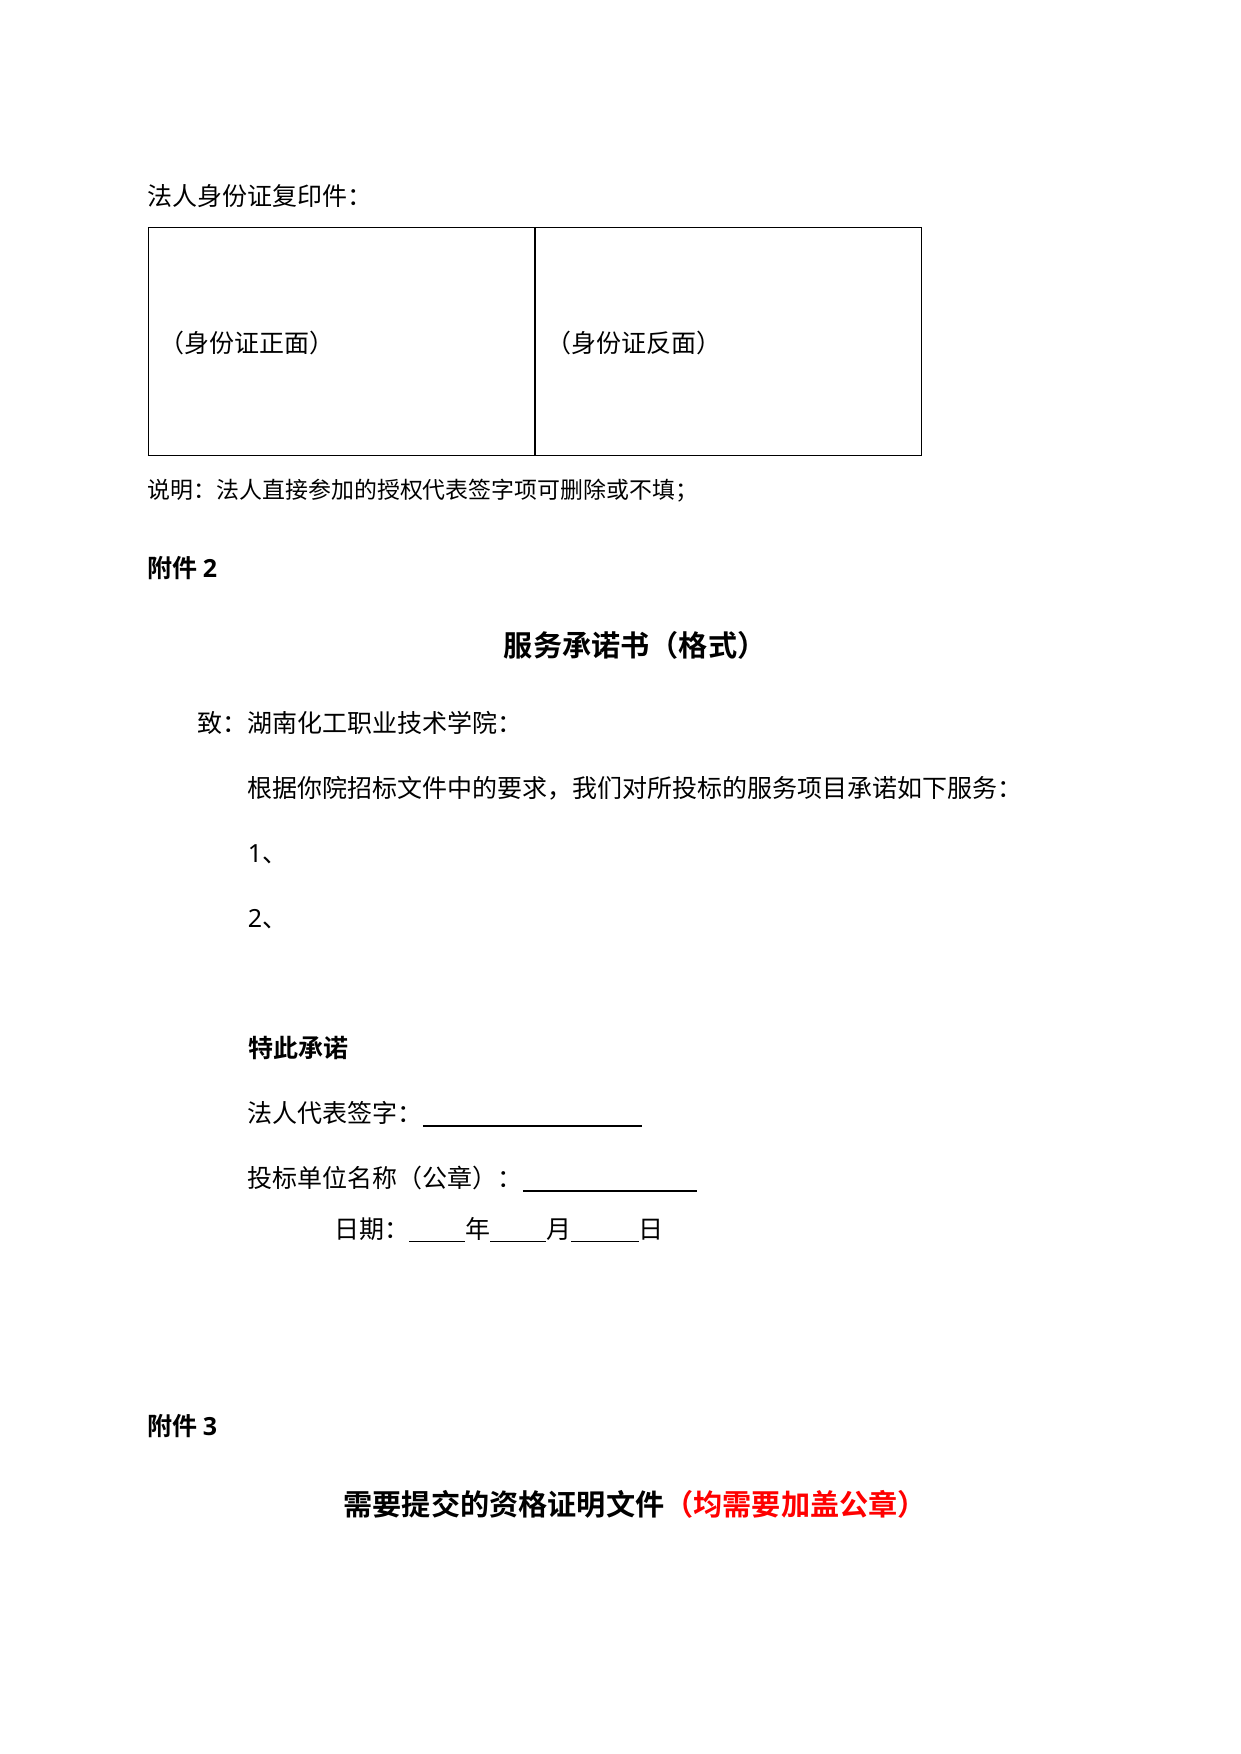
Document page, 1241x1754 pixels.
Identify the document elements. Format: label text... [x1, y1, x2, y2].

text 根据你院招标文件中的要求，我们对所投标的服务项目承诺如下服务： [148, 754, 1122, 819]
text 致：湖南化工职业技术学院： [148, 689, 1122, 754]
text 投标单位名称（公章）： [148, 1144, 1122, 1209]
text 1、 [148, 819, 1122, 884]
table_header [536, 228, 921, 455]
text 法人代表签字： [148, 1079, 1122, 1144]
text 特此承诺 [148, 1014, 1122, 1079]
text 需要提交的资格证明文件（均需要加盖公章） [148, 1470, 1122, 1535]
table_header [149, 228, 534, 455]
text 2、 [148, 884, 1122, 949]
text 附件3 [148, 1392, 1122, 1457]
text 法人身份证复印件： [148, 162, 1122, 227]
text 服务承诺书（格式） [148, 612, 1122, 677]
text 日期： 年 月 日 [148, 1209, 1120, 1246]
text 说明：法人直接参加的授权代表签字项可删除或不填； [148, 456, 1122, 521]
text 附件2 [148, 534, 1122, 599]
